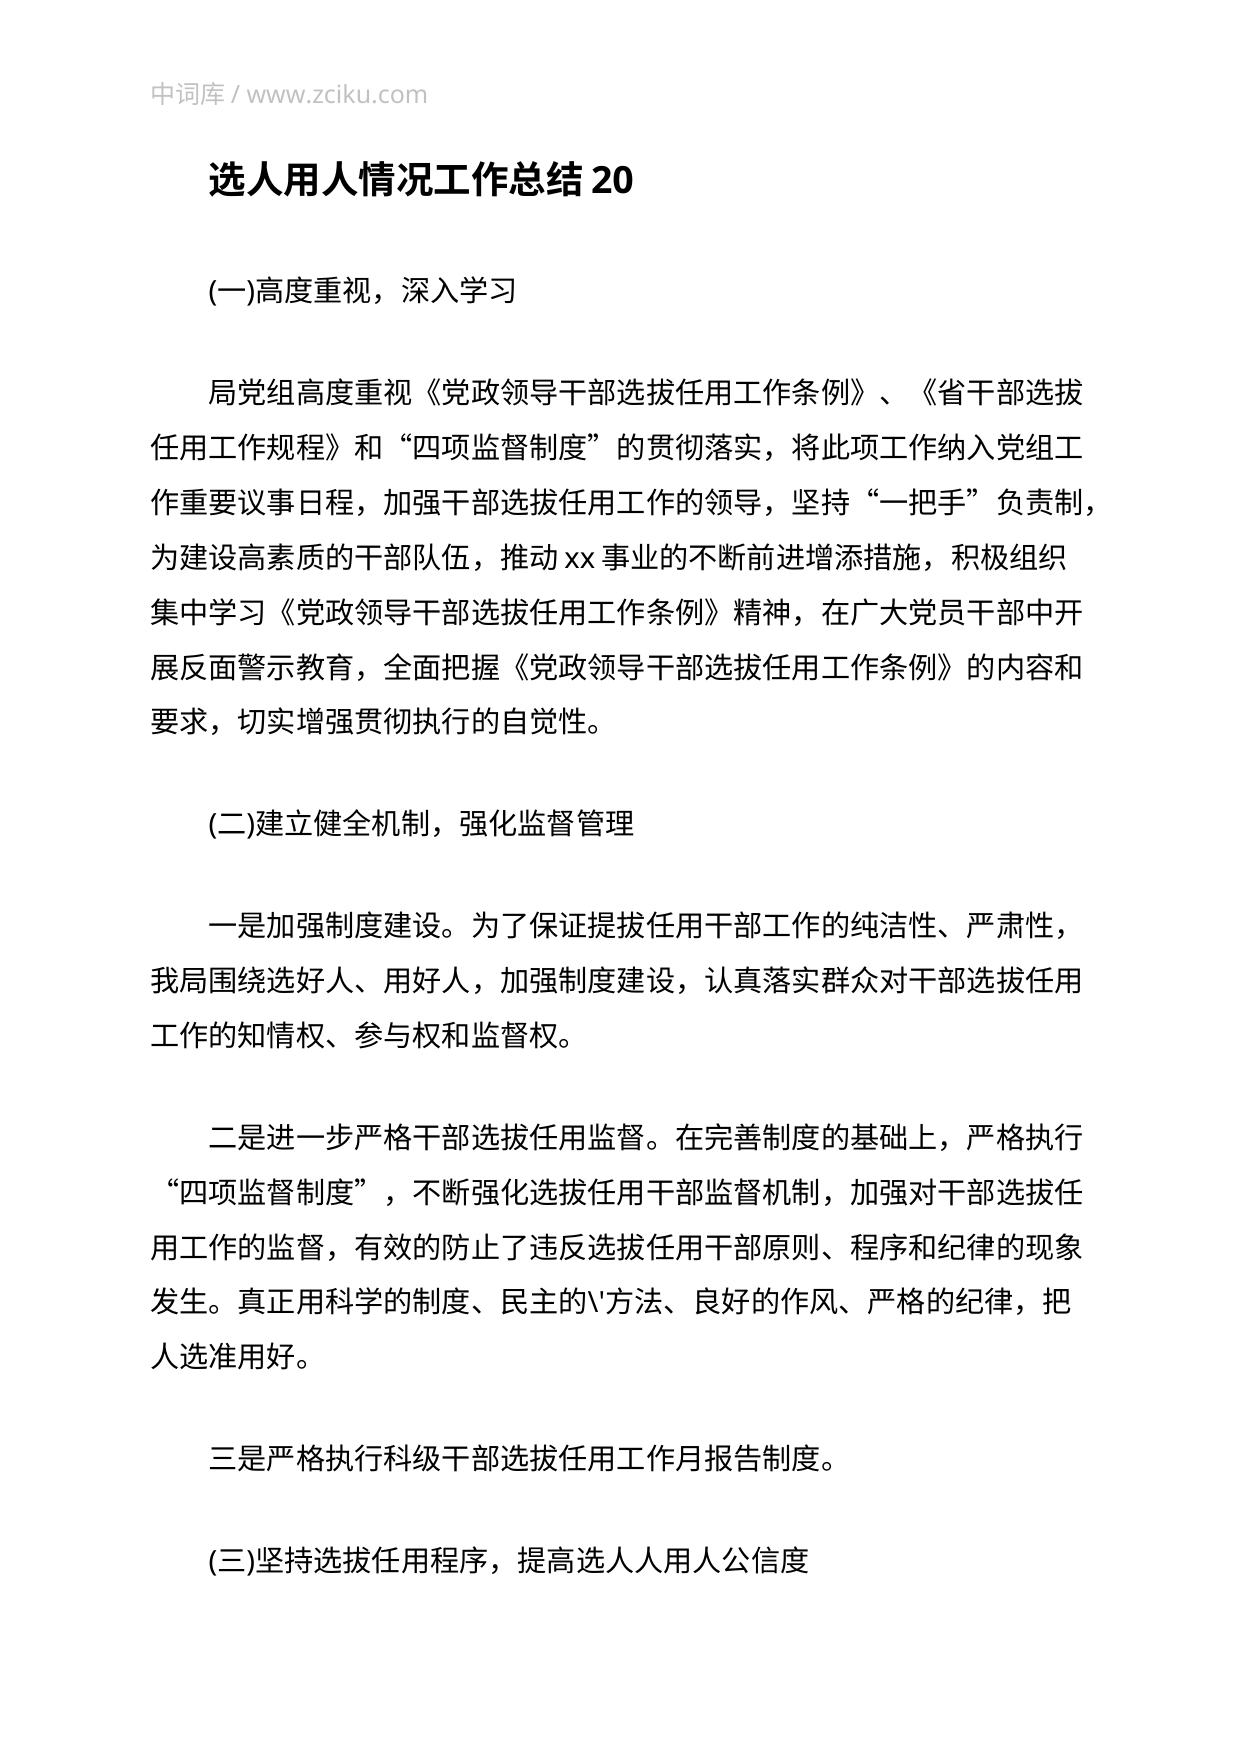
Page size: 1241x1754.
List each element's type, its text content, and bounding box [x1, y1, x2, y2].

text 选人用人情况工作总结20 [150, 150, 1090, 204]
text (三)坚持选拔任用程序，提高选人人用人公信度 [150, 1538, 1090, 1580]
text 局党组高度重视《党政领导干部选拔任用工作条例》、《省干部选拔任用工作规程》和“四项监督制度”的贯彻落实，将此项工作纳入党组工作重要议事日程，加强干部选拔任用工作的领导，坚持“一把手”负责制，为建设高素质的干部队伍，推动xx事业的不断前进增添措施，积极组织集中学习《党政领导干部选拔任用工作条例》精神，在广大党员干部中开展反面警示教育，全面把握《党政领导干部选拔任用工作条例》的内容和要求，切实增强贯彻执行的自觉性。 [150, 369, 1090, 741]
text 三是严格执行科级干部选拔任用工作月报告制度。 [150, 1436, 1090, 1478]
text (一)高度重视，深入学习 [150, 268, 1090, 310]
text 二是进一步严格干部选拔任用监督。在完善制度的基础上，严格执行“四项监督制度”，不断强化选拔任用干部监督机制，加强对干部选拔任用工作的监督，有效的防止了违反选拔任用干部原则、程序和纪律的现象发生。真正用科学的制度、民主的\'方法、良好的作风、严格的纪律，把人选准用好。 [150, 1114, 1090, 1376]
text (二)建立健全机制，强化监督管理 [150, 801, 1090, 843]
text 一是加强制度建设。为了保证提拔任用干部工作的纯洁性、严肃性，我局围绕选好人、用好人，加强制度建设，认真落实群众对干部选拔任用工作的知情权、参与权和监督权。 [150, 903, 1090, 1055]
